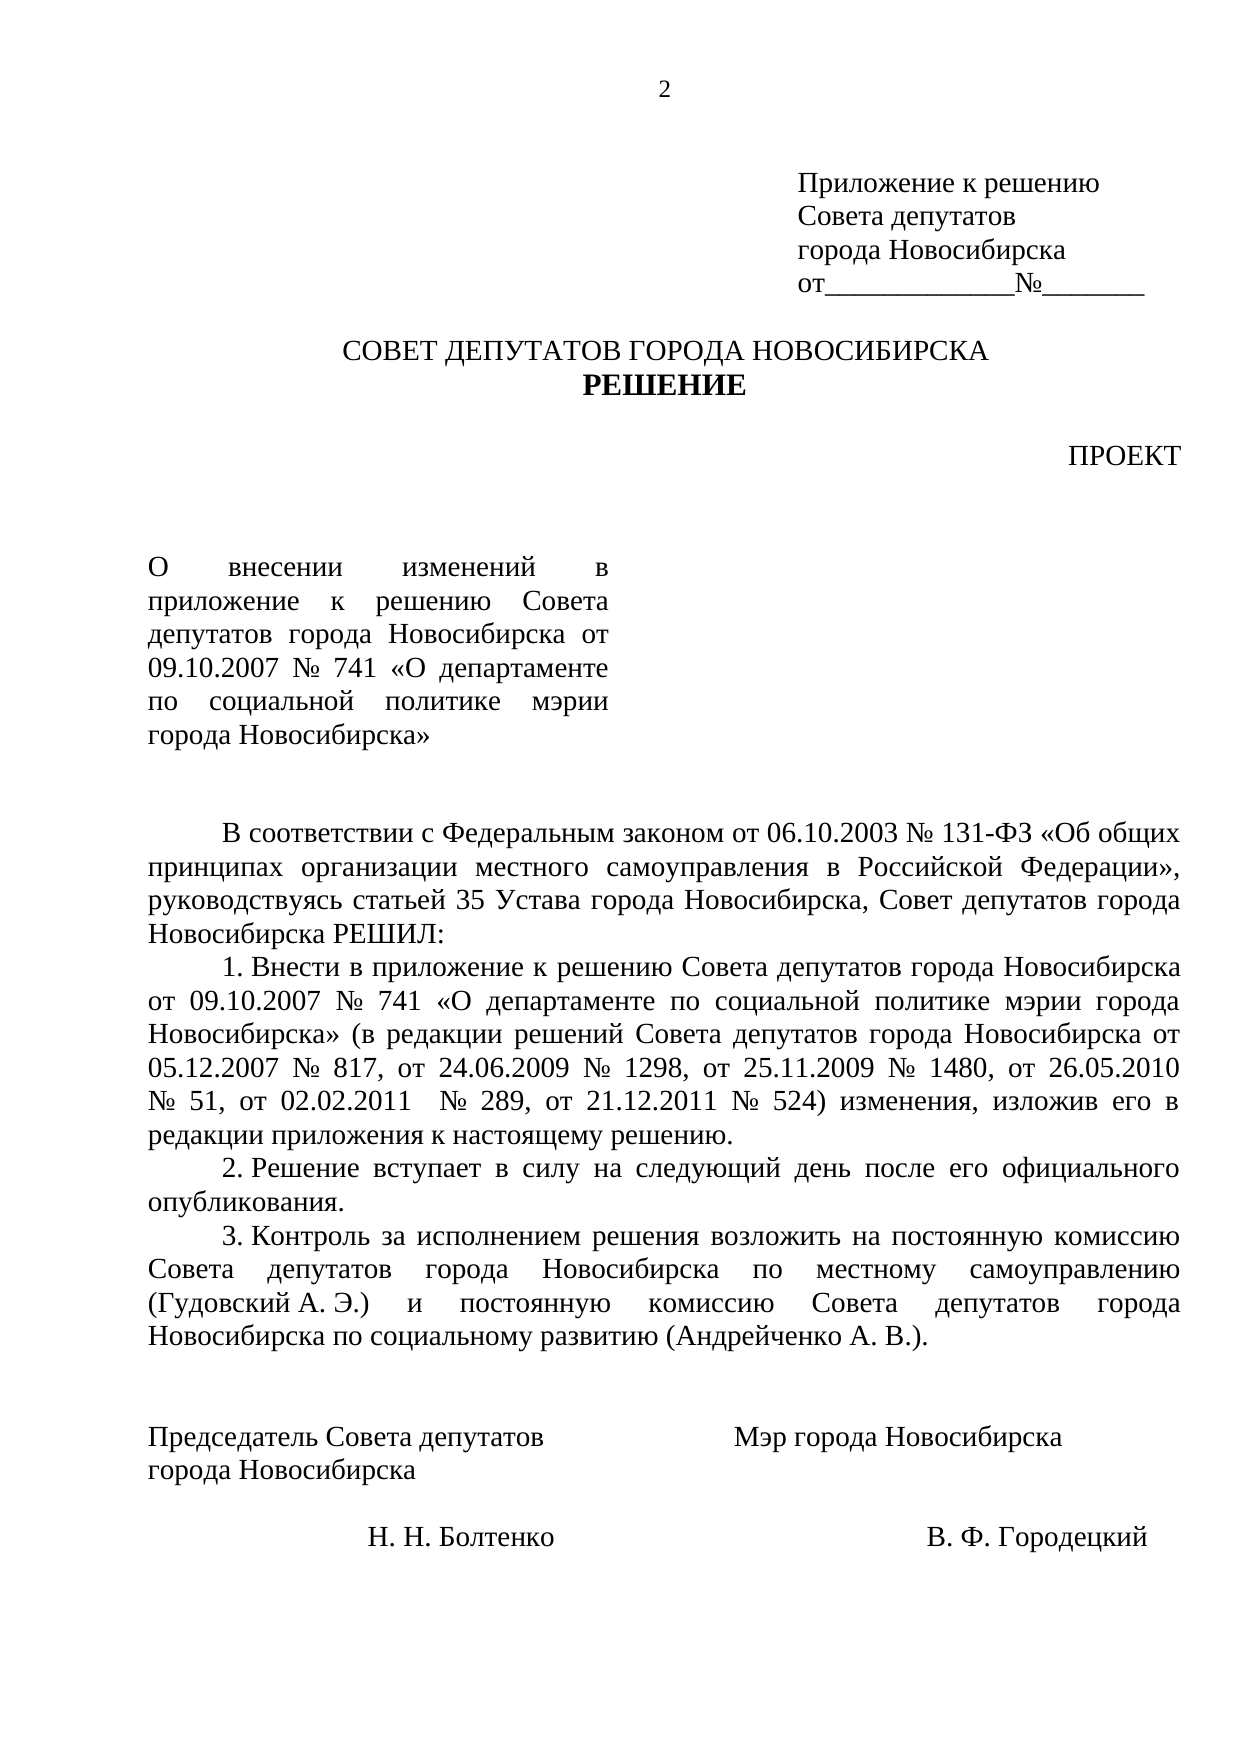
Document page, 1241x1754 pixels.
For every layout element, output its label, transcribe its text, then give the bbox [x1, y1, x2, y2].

text ПРОЕКТ [148, 438, 1181, 472]
text 2. Решение вступает в силу на следующий день после его официального опубликования. [148, 1151, 1181, 1218]
text Председатель Совета депутатов Мэр города Новосибирска [148, 1419, 1181, 1452]
table_header О внесении изменений в приложение к решению Совета депутатов города Новосибирска от 09.10.2007 № 741 «О департаменте по социальной политике мэрии города Новосибирска» [137, 549, 620, 782]
text В соответствии с Федеральным законом от 06.10.2003 № 131-ФЗ «Об общих принципах организации местного самоуправления в Российской Федерации», руководствуясь статьей 35 Устава города Новосибирска, Совет депутатов города Новосибирска РЕШИЛ: [148, 815, 1181, 949]
text СОВЕТ ДЕПУТАТОВ ГОРОДА НОВОСИБИРСКА [148, 333, 1184, 366]
text Совета депутатов [797, 198, 1181, 232]
text РЕШЕНИЕ [148, 366, 1181, 402]
text от_____________№_______ [797, 266, 1181, 299]
text 1. Внести в приложение к решению Совета депутатов города Новосибирска от 09.10.2007 № 741 «О департаменте по социальной политике мэрии города Новосибирска» (в редакции решений Совета депутатов города Новосибирска от 05.12.2007 № 817, от 24.06.2009 № 1298, от 25.11.2009 № 1480, от 26.05.2010 № 51, от 02.02.2011 № 289, от 21.12.2011 № 524) изменения, изложив его в редакции приложения к настоящему решению. [148, 949, 1181, 1151]
text города Новосибирска [148, 1452, 1181, 1486]
text Н. Н. Болтенко В. Ф. Городецкий [148, 1519, 1181, 1553]
text города Новосибирска [797, 232, 1181, 266]
text Приложение к решению [797, 165, 1181, 198]
text 3. Контроль за исполнением решения возложить на постоянную комиссию Совета депутатов города Новосибирска по местному самоуправлению (Гудовский А. Э.) и постоянную комиссию Совета депутатов города Новосибирска по социальному развитию (Андрейченко А. В.). [148, 1218, 1181, 1352]
